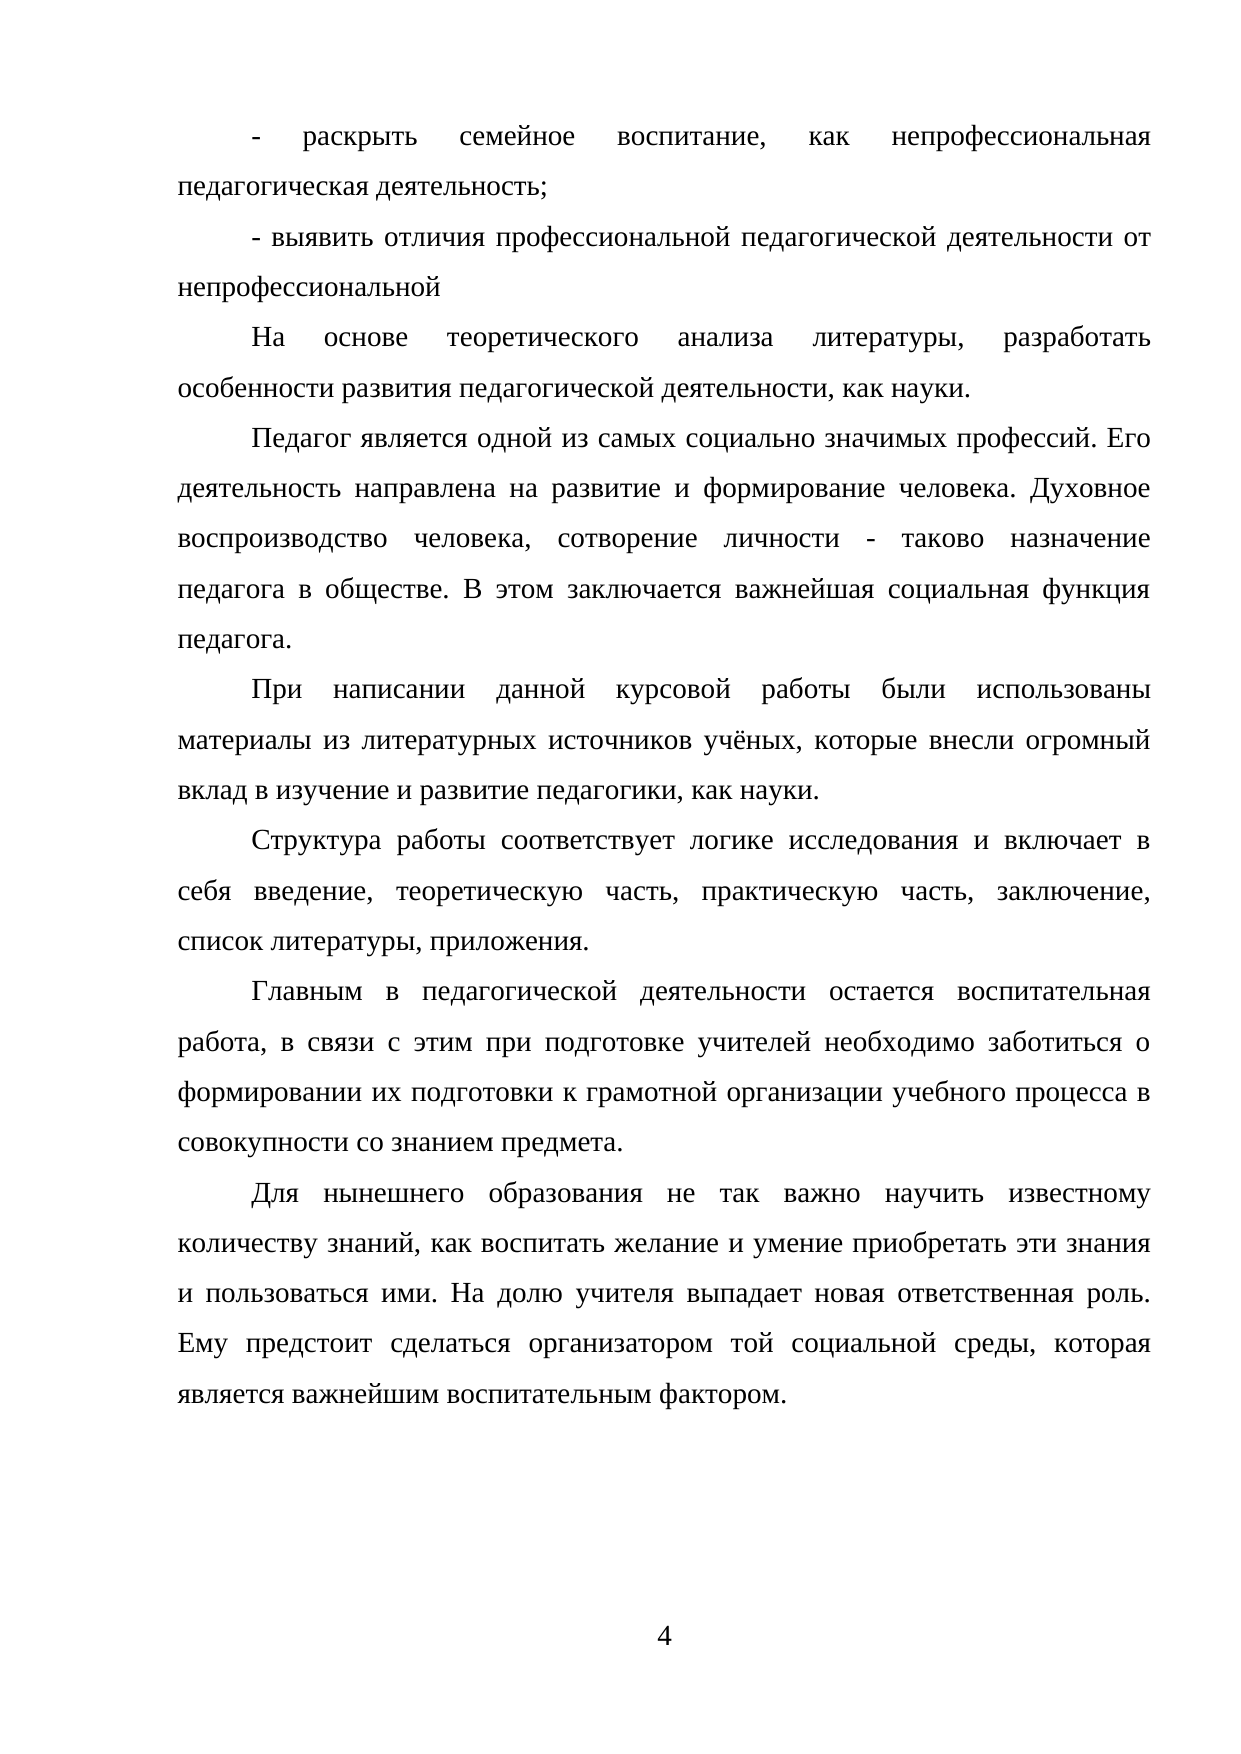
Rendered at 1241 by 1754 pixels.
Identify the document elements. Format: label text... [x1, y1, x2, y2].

text Для нынешнего образования не так важно научить известному количеству знаний, как воспитать желание и умение приобретать эти знания и пользоваться ими. На долю учителя выпадает новая ответственная роль. Ему предстоит сделаться организатором той социальной среды, которая является важнейшим воспитательным фактором. [177, 1175, 1152, 1409]
text - выявить отличия профессиональной педагогической деятельности от непрофессиональной [177, 219, 1152, 303]
text Педагог является одной из самых социально значимых профессий. Его деятельность направлена на развитие и формирование человека. Духовное воспроизводство человека, сотворение личности - таково назначение педагога в обществе. В этом заключается важнейшая социальная функция педагога. [177, 420, 1152, 655]
text При написании данной курсовой работы были использованы материалы из литературных источников учёных, которые внесли огромный вклад в изучение и развитие педагогики, как науки. [177, 672, 1152, 806]
text - раскрыть семейное воспитание, как непрофессиональная педагогическая деятельность; [177, 118, 1152, 202]
text На основе теоретического анализа литературы, разработать особенности развития педагогической деятельности, как науки. [177, 319, 1152, 403]
text Главным в педагогической деятельности остается воспитательная работа, в связи с этим при подготовке учителей необходимо заботиться о формировании их подготовки к грамотной организации учебного процесса в совокупности со знанием предмета. [177, 973, 1152, 1158]
text Структура работы соответствует логике исследования и включает в себя введение, теоретическую часть, практическую часть, заключение, список литературы, приложения. [177, 822, 1152, 957]
